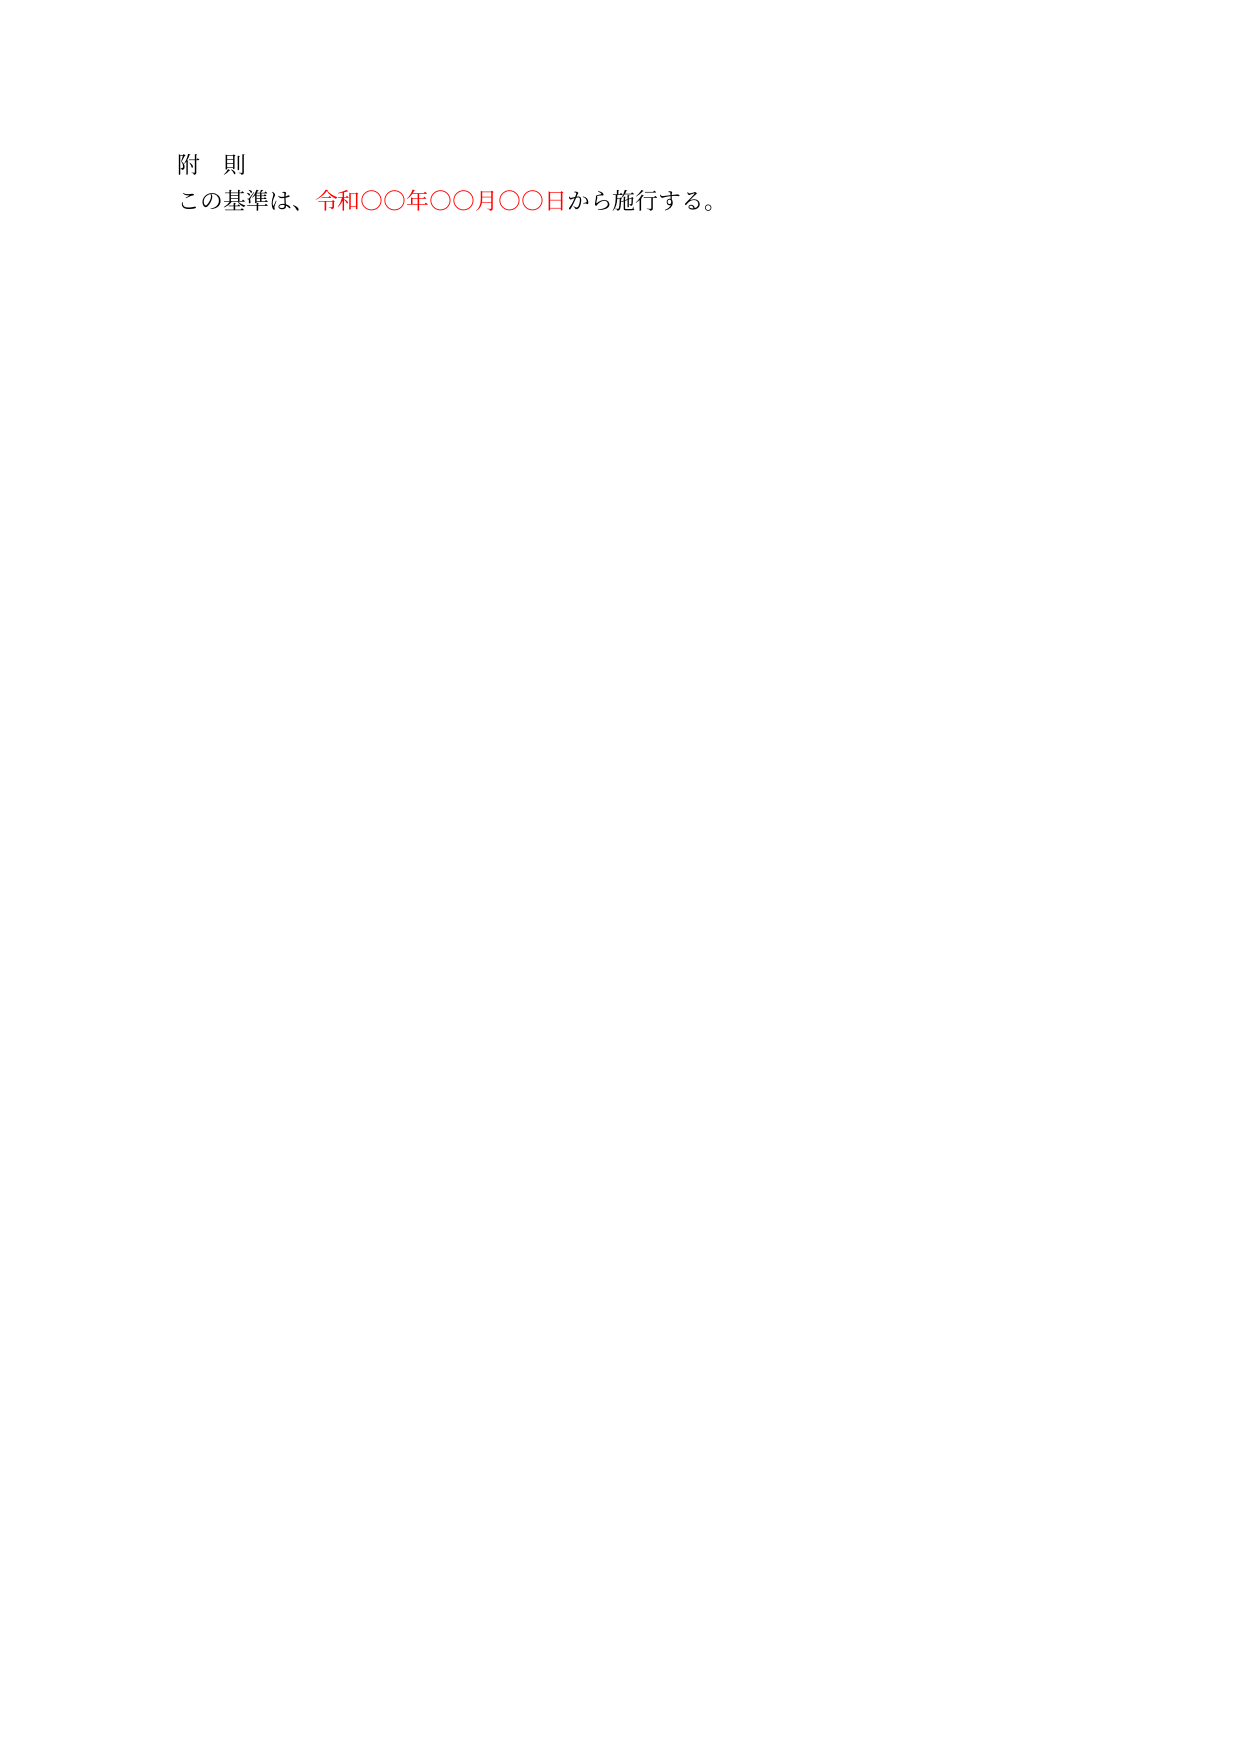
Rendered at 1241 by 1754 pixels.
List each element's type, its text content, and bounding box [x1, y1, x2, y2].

text 附 則 [177, 145, 1063, 181]
text この基準は、令和○○年○○月○○日から施行する。 [177, 181, 1063, 217]
